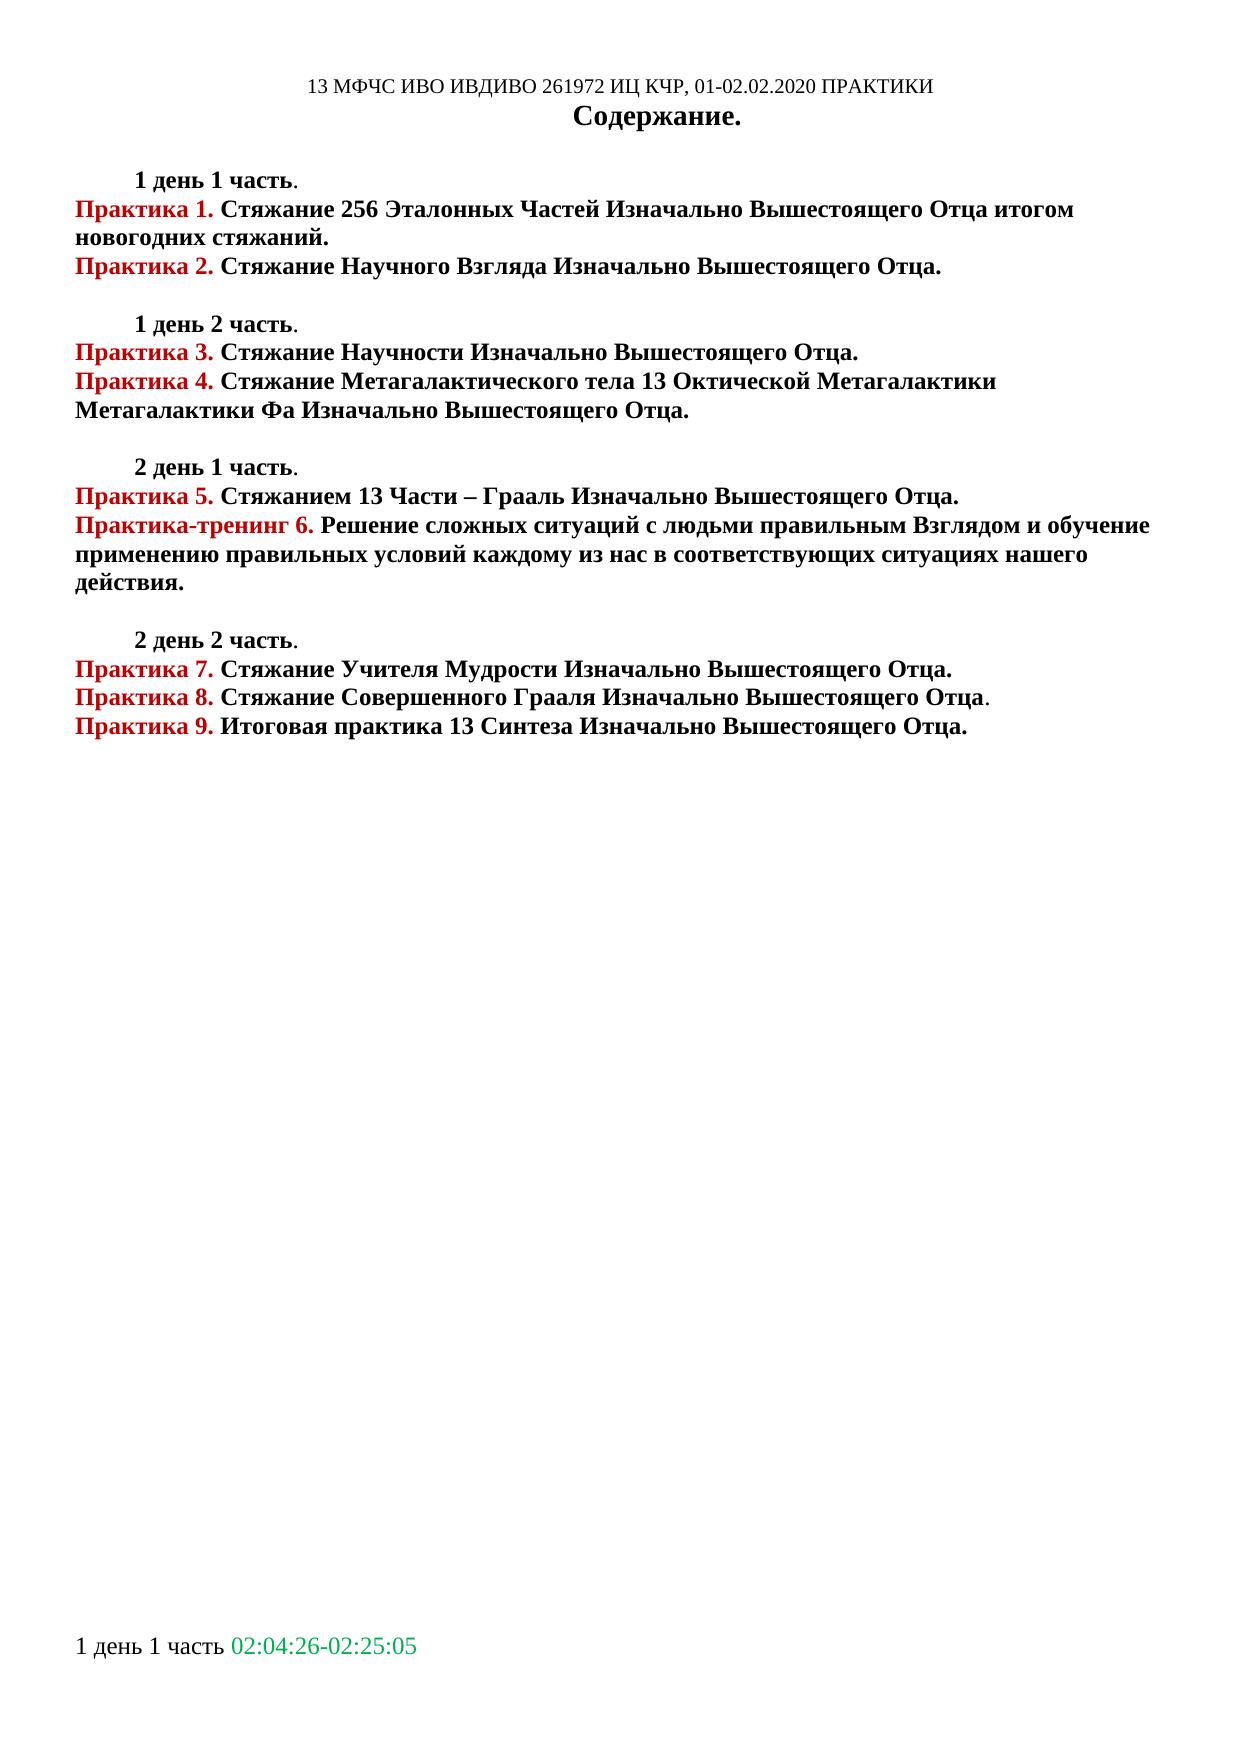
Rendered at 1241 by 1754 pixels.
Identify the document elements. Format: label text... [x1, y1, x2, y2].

text Практика-тренинг 6. Решение сложных ситуаций с людьми правильным Взглядом и обучение применению правильных условий каждому из нас в соответствующих ситуациях нашего действия. [75, 510, 1165, 596]
text Практика 9. Итоговая практика 13 Синтеза Изначально Вышестоящего Отца. [75, 711, 1165, 740]
text Практика 5. Стяжанием 13 Части – Грааль Изначально Вышестоящего Отца. [75, 481, 1165, 510]
text Практика 2. Стяжание Научного Взгляда Изначально Вышестоящего Отца. [75, 251, 1165, 280]
text Практика 1. Стяжание 256 Эталонных Частей Изначально Вышестоящего Отца итогом новогодних стяжаний. [75, 194, 1165, 251]
text Практика 8. Стяжание Совершенного Грааля Изначально Вышестоящего Отца. [75, 682, 1165, 711]
text Содержание. [75, 98, 1165, 131]
text Практика 7. Стяжание Учителя Мудрости Изначально Вышестоящего Отца. [75, 654, 1165, 682]
text 1 день 1 часть. [75, 165, 1165, 194]
text Практика 3. Стяжание Научности Изначально Вышестоящего Отца. [75, 337, 1165, 366]
text 1 день 1 часть 02:04:26-02:25:05 [75, 1631, 1165, 1660]
text 2 день 1 часть. [75, 452, 1165, 481]
text 1 день 2 часть. [75, 309, 1165, 337]
text Практика 4. Стяжание Метагалактического тела 13 Октической Метагалактики Метагалактики Фа Изначально Вышестоящего Отца. [75, 366, 1165, 424]
text 2 день 2 часть. [75, 625, 1165, 654]
